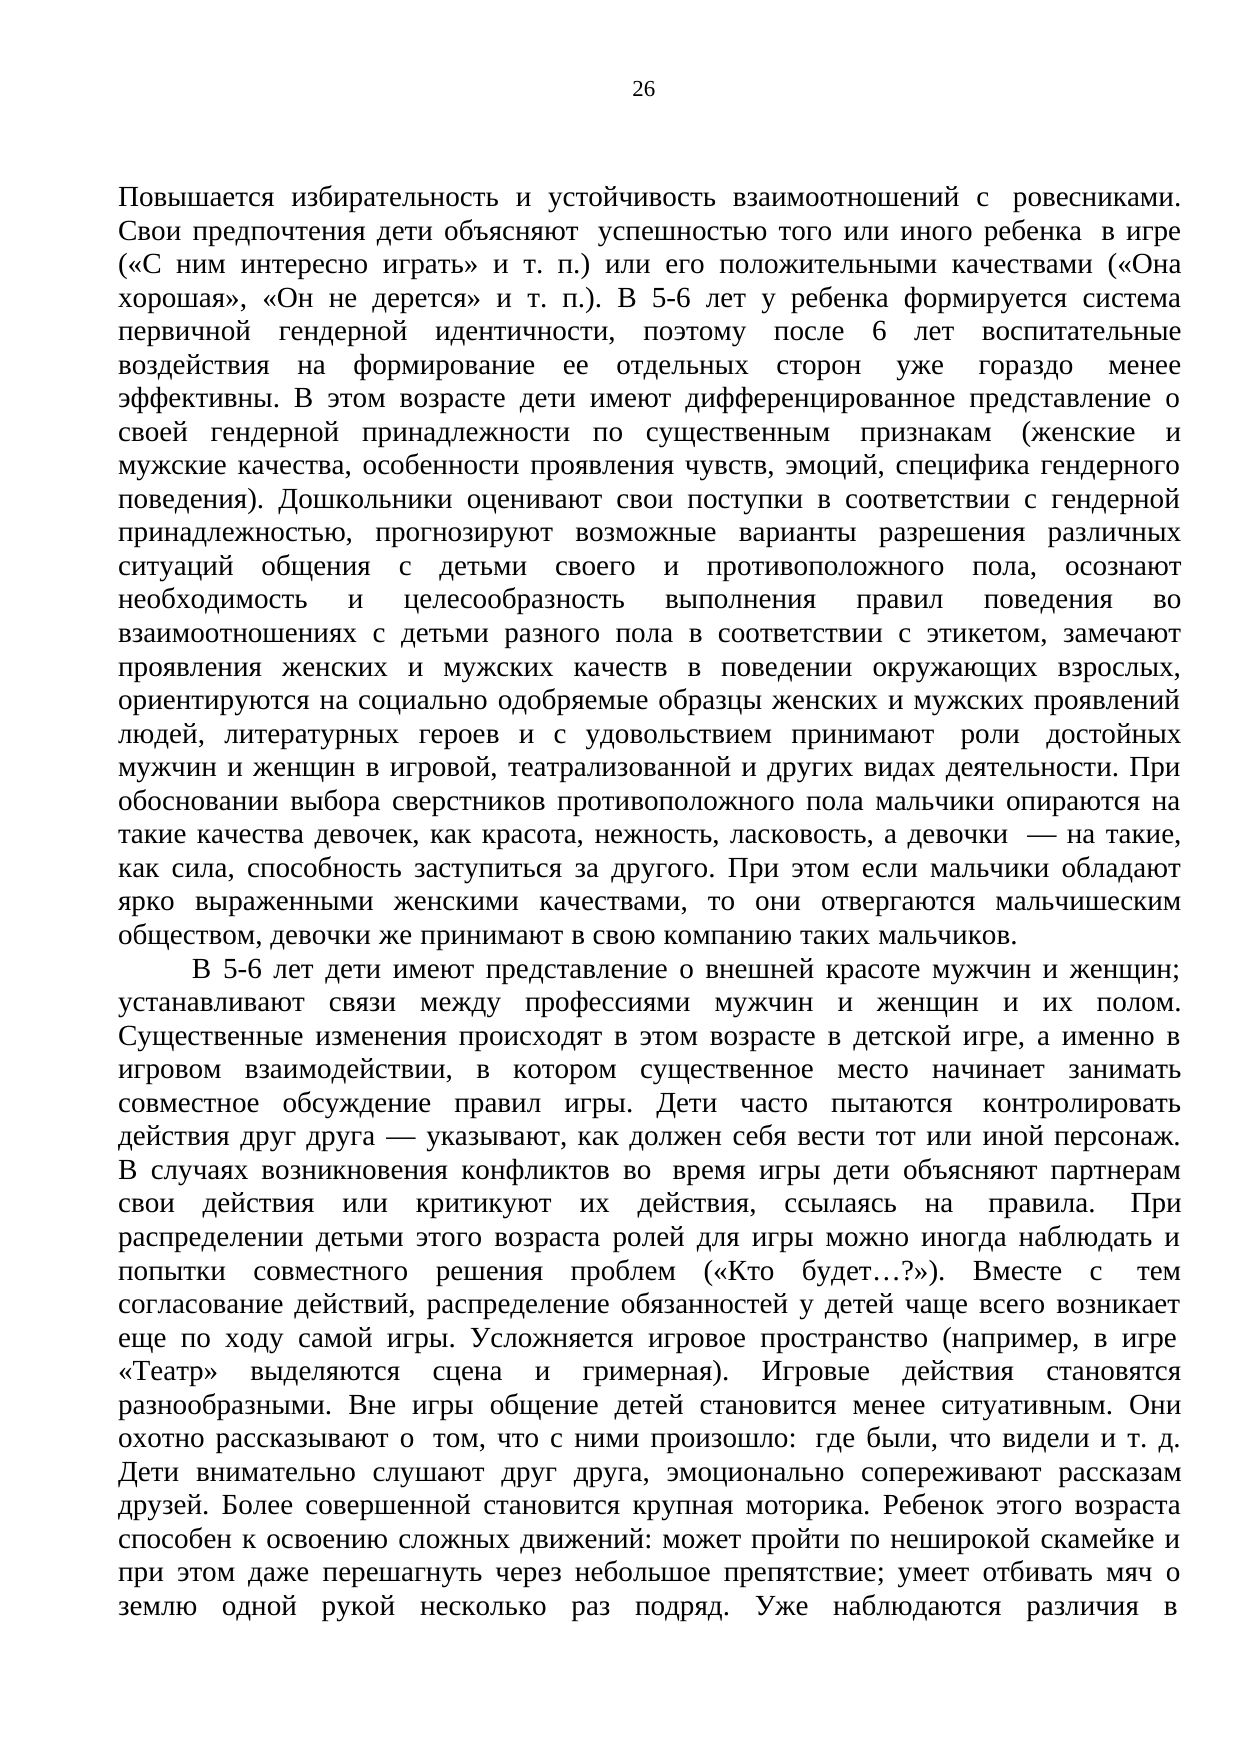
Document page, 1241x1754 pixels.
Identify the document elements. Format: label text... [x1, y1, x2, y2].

text «Театр» выделяются сцена и гримерная). Игровые действия становятся разнообразными. Вне игры общение детей становится менее ситуативным. Они охотно рассказывают о том, что с ними произошло: где были, что видели и т. д. Дети внимательно слушают друг друга, эмоционально сопереживают рассказам друзей. Более совершенной становится крупная моторика. Ребенок этого возраста способен к освоению сложных движений: может пройти по неширокой скамейке и при этом даже перешагнуть через небольшое препятствие; умеет отбивать мяч о землю одной рукой несколько раз подряд. Уже наблюдаются различия в [118, 1353, 1181, 1622]
text Повышается избирательность и устойчивость взаимоотношений с ровесниками. Свои предпочтения дети объясняют успешностью того или иного ребенка в игре («С ним интересно играть» и т. п.) или его положительными качествами («Она хорошая», «Он не дерется» и т. п.). В 5-6 лет у ребенка формируется система первичной гендерной идентичности, поэтому после 6 лет воспитательные воздействия на формирование ее отдельных сторон уже гораздо менее эффективны. В этом возрасте дети имеют дифференцированное представление о своей гендерной принадлежности по существенным признакам (женские и мужские качества, особенности проявления чувств, эмоций, специфика гендерного поведения). Дошкольники оценивают свои поступки в соответствии с гендерной принадлежностью, прогнозируют возможные варианты разрешения различных ситуаций общения с детьми своего и противоположного пола, осознают необходимость и целесообразность выполнения правил поведения во взаимоотношениях с детьми разного пола в соответствии с этикетом, замечают проявления женских и мужских качеств в поведении окружающих взрослых, ориентируются на социально одобряемые образцы женских и мужских проявлений людей, литературных героев и с удовольствием принимают роли достойных мужчин и женщин в игровой, театрализованной и других видах деятельности. При обосновании выбора сверстников противоположного пола мальчики опираются на такие качества девочек, как красота, нежность, ласковость, а девочки — на такие, как сила, способность заступиться за другого. При этом если мальчики обладают ярко выраженными женскими качествами, то они отвергаются мальчишеским обществом, девочки же принимают в свою компанию таких мальчиков. [118, 179, 1181, 951]
text В 5-6 лет дети имеют представление о внешней красоте мужчин и женщин; устанавливают связи между профессиями мужчин и женщин и их полом. Существенные изменения происходят в этом возрасте в детской игре, а именно в игровом взаимодействии, в котором существенное место начинает занимать совместное обсуждение правил игры. Дети часто пытаются контролировать действия друг друга — указывают, как должен себя вести тот или иной персонаж. В случаях возникновения конфликтов во время игры дети объясняют партнерам свои действия или критикуют их действия, ссылаясь на правила. При распределении детьми этого возраста ролей для игры можно иногда наблюдать и попытки совместного решения проблем («Кто будет…?»). Вместе с тем согласование действий, распределение обязанностей у детей чаще всего возникает еще по ходу самой игры. Усложняется игровое пространство (например, в игре [118, 951, 1181, 1353]
